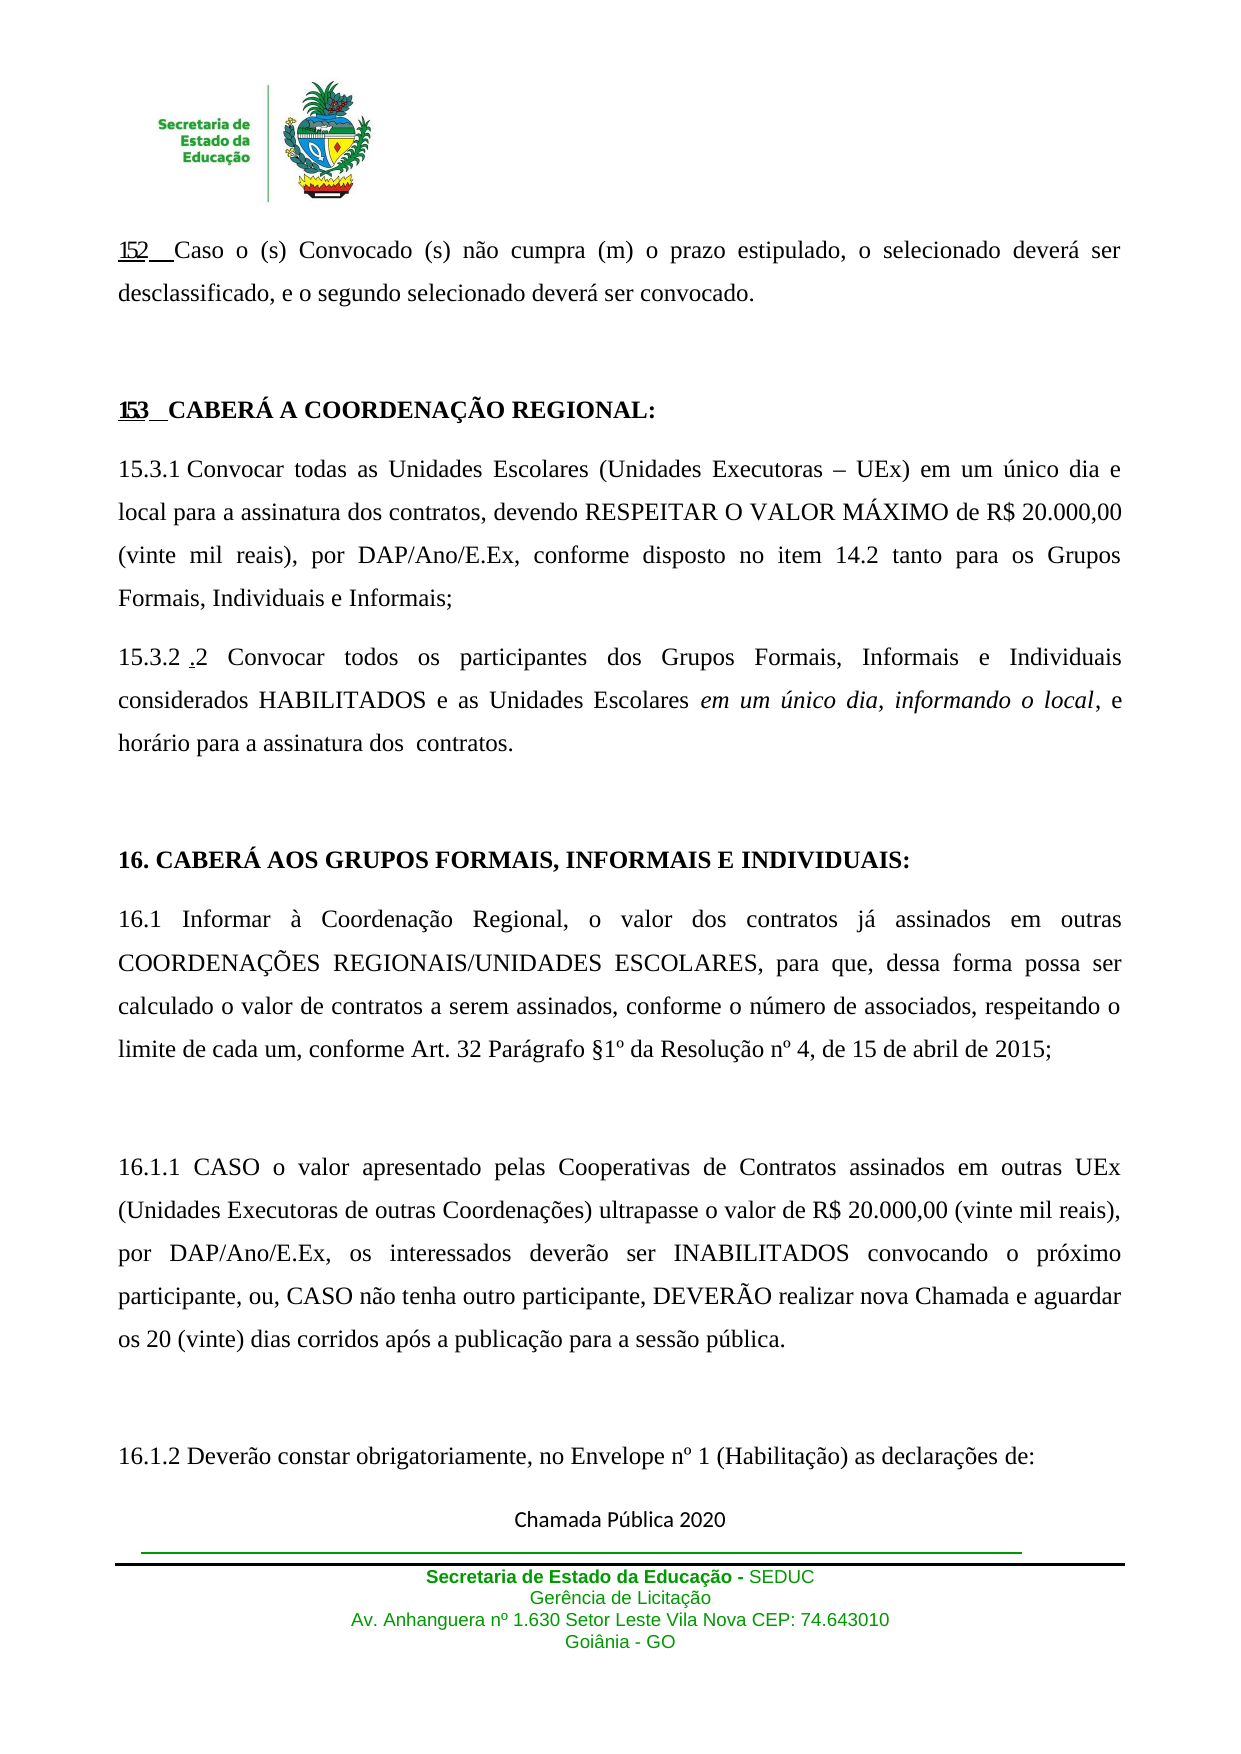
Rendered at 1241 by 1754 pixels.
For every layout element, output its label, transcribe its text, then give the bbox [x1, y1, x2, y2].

list Convocar todas as Unidades Escolares (Unidades Executoras – UEx) em um único dia e local para a assinatura dos contratos, devendo RESPEITAR O VALOR MÁXIMO de R$ 20.000,00 (vinte mil reais), por DAP/Ano/E.Ex, conforme disposto no item 14.2 tanto para os Grupos Formais, Individuais e Informais; [118, 454, 1122, 612]
list CASO o valor apresentado pelas Cooperativas de Contratos assinados em outras UEx (Unidades Executoras de outras Coordenações) ultrapasse o valor de R$ 20.000,00 (vinte mil reais), por DAP/Ano/E.Ex, os interessados deverão ser INABILITADOS convocando o próximo participante, ou, CASO não tenha outro participante, DEVERÃO realizar nova Chamada e aguardar os 20 (vinte) dias corridos após a publicação para a sessão pública. [118, 1152, 1122, 1353]
list Deverão constar obrigatoriamente, no Envelope nº 1 (Habilitação) as declarações de: [118, 1441, 1144, 1470]
list Informar à Coordenação Regional, o valor dos contratos já assinados em outras COORDENAÇÕES REGIONAIS/UNIDADES ESCOLARES, para que, dessa forma possa ser calculado o valor de contratos a serem assinados, conforme o número de associados, respeitando o limite de cada um, conforme Art. 32 Parágrafo §1º da Resolução nº 4, de 15 de abril de 2015; [118, 904, 1122, 1063]
subtitle CABERÁ A COORDENAÇÃO REGIONAL: [118, 395, 1144, 424]
list .2 Convocar todos os participantes dos Grupos Formais, Informais e Individuais considerados HABILITADOS e as Unidades Escolares em um único dia, informando o local, e horário para a assinatura dos contratos. [118, 642, 1122, 757]
list Caso o (s) Convocado (s) não cumpra (m) o prazo estipulado, o selecionado deverá ser desclassificado, e o segundo selecionado deverá ser convocado. [118, 235, 1122, 307]
picture [157, 77, 374, 206]
subtitle CABERÁ AOS GRUPOS FORMAIS, INFORMAIS E INDIVIDUAIS: [118, 846, 1144, 874]
